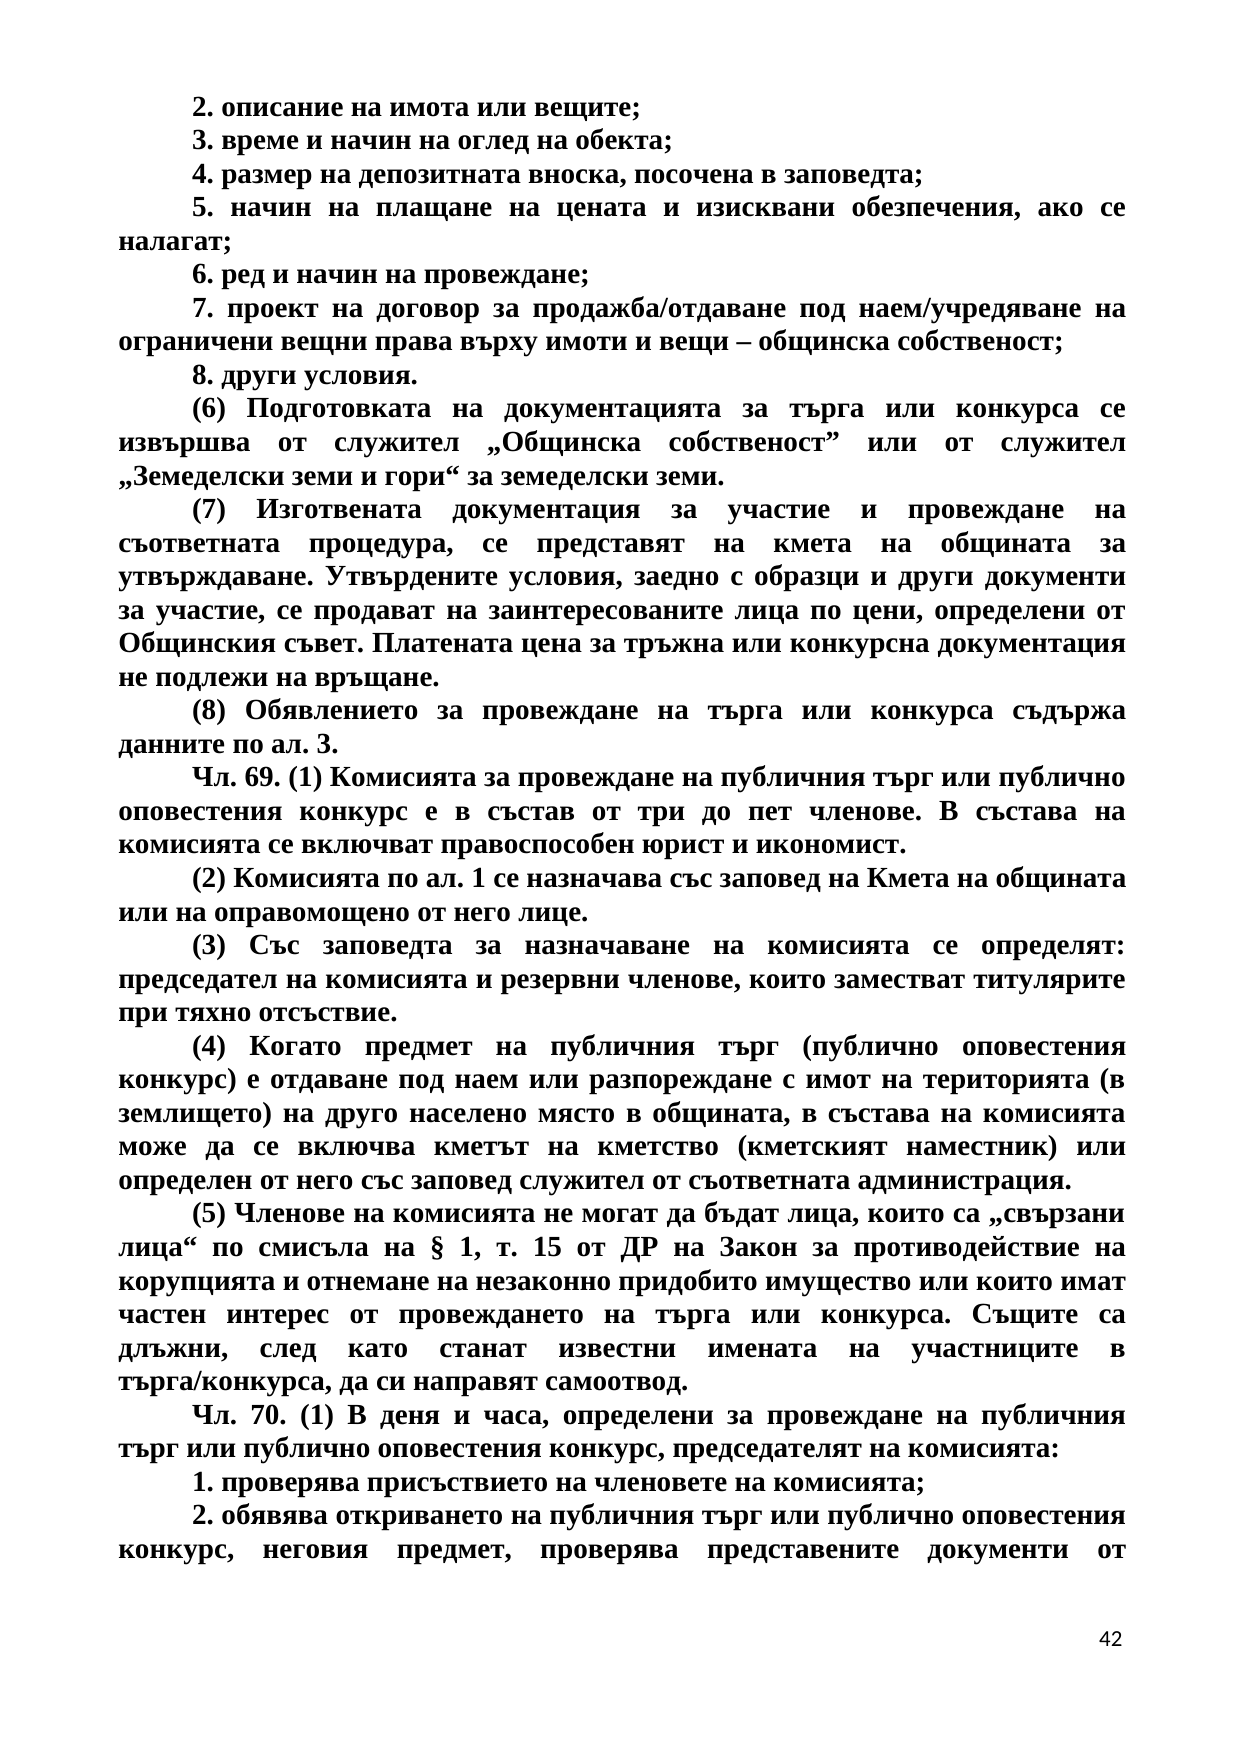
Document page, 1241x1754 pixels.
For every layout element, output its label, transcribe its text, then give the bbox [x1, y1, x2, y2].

text 4. размер на депозитната вноска, посочена в заповедта; [118, 156, 1127, 189]
text 7. проект на договор за продажба/отдаване под наем/учредяване на ограничени вещни права върху имоти и вещи – общинска собственост; [118, 290, 1127, 357]
text (5) Членове на комисията не могат да бъдат лица, които са „свързани лица“ по смисъла на § 1, т. 15 от ДР на Закон за противодействие на корупцията и отнемане на незаконно придобито имущество или които имат частен интерес от провеждането на търга или конкурса. Същите са длъжни, след като станат известни имената на участниците в търга/конкурса, да си направят самоотвод. [118, 1196, 1127, 1397]
text (7) Изготвената документация за участие и провеждане на съответната процедура, се представят на кмета на общината за утвърждаване. Утвърдените условия, заедно с образци и други документи за участие, се продават на заинтересованите лица по цени, определени от Общинския съвет. Платената цена за тръжна или конкурсна документация не подлежи на връщане. [118, 491, 1127, 692]
text Чл. 70. (1) В деня и часа, определени за провеждане на публичния търг или публично оповестения конкурс, председателят на комисията: [118, 1397, 1127, 1464]
text (8) Обявлението за провеждане на търга или конкурса съдържа данните по ал. 3. [118, 692, 1127, 759]
text 8. други условия. [118, 357, 1127, 391]
text Чл. 69. (1) Комисията за провеждане на публичния търг или публично оповестения конкурс е в състав от три до пет членове. В състава на комисията се включват правоспособен юрист и икономист. [118, 759, 1127, 860]
text (2) Комисията по ал. 1 се назначава със заповед на Кмета на общината или на оправомощено от него лице. [118, 860, 1127, 927]
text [118, 1497, 1127, 1564]
text 6. ред и начин на провеждане; [118, 256, 1127, 290]
text 2. описание на имота или вещите; [118, 89, 1127, 122]
text (6) Подготовката на документацията за търга или конкурса се извършва от служител „Общинска собственост” или от служител „Земеделски земи и гори“ за земеделски земи. [118, 391, 1127, 491]
text (3) Със заповедта за назначаване на комисията се определят: председател на комисията и резервни членове, които заместват титулярите при тяхно отсъствие. [118, 927, 1127, 1028]
text 5. начин на плащане на цената и изисквани обезпечения, ако се налагат; [118, 189, 1127, 256]
text 1. проверява присъствието на членовете на комисията; [118, 1464, 1127, 1497]
text 3. време и начин на оглед на обекта; [118, 122, 1127, 156]
text (4) Когато предмет на публичния търг (публично оповестения конкурс) е отдаване под наем или разпореждане с имот на територията (в землището) на друго населено място в общината, в състава на комисията може да се включва кметът на кметство (кметският наместник) или определен от него със заповед служител от съответната администрация. [118, 1028, 1127, 1196]
